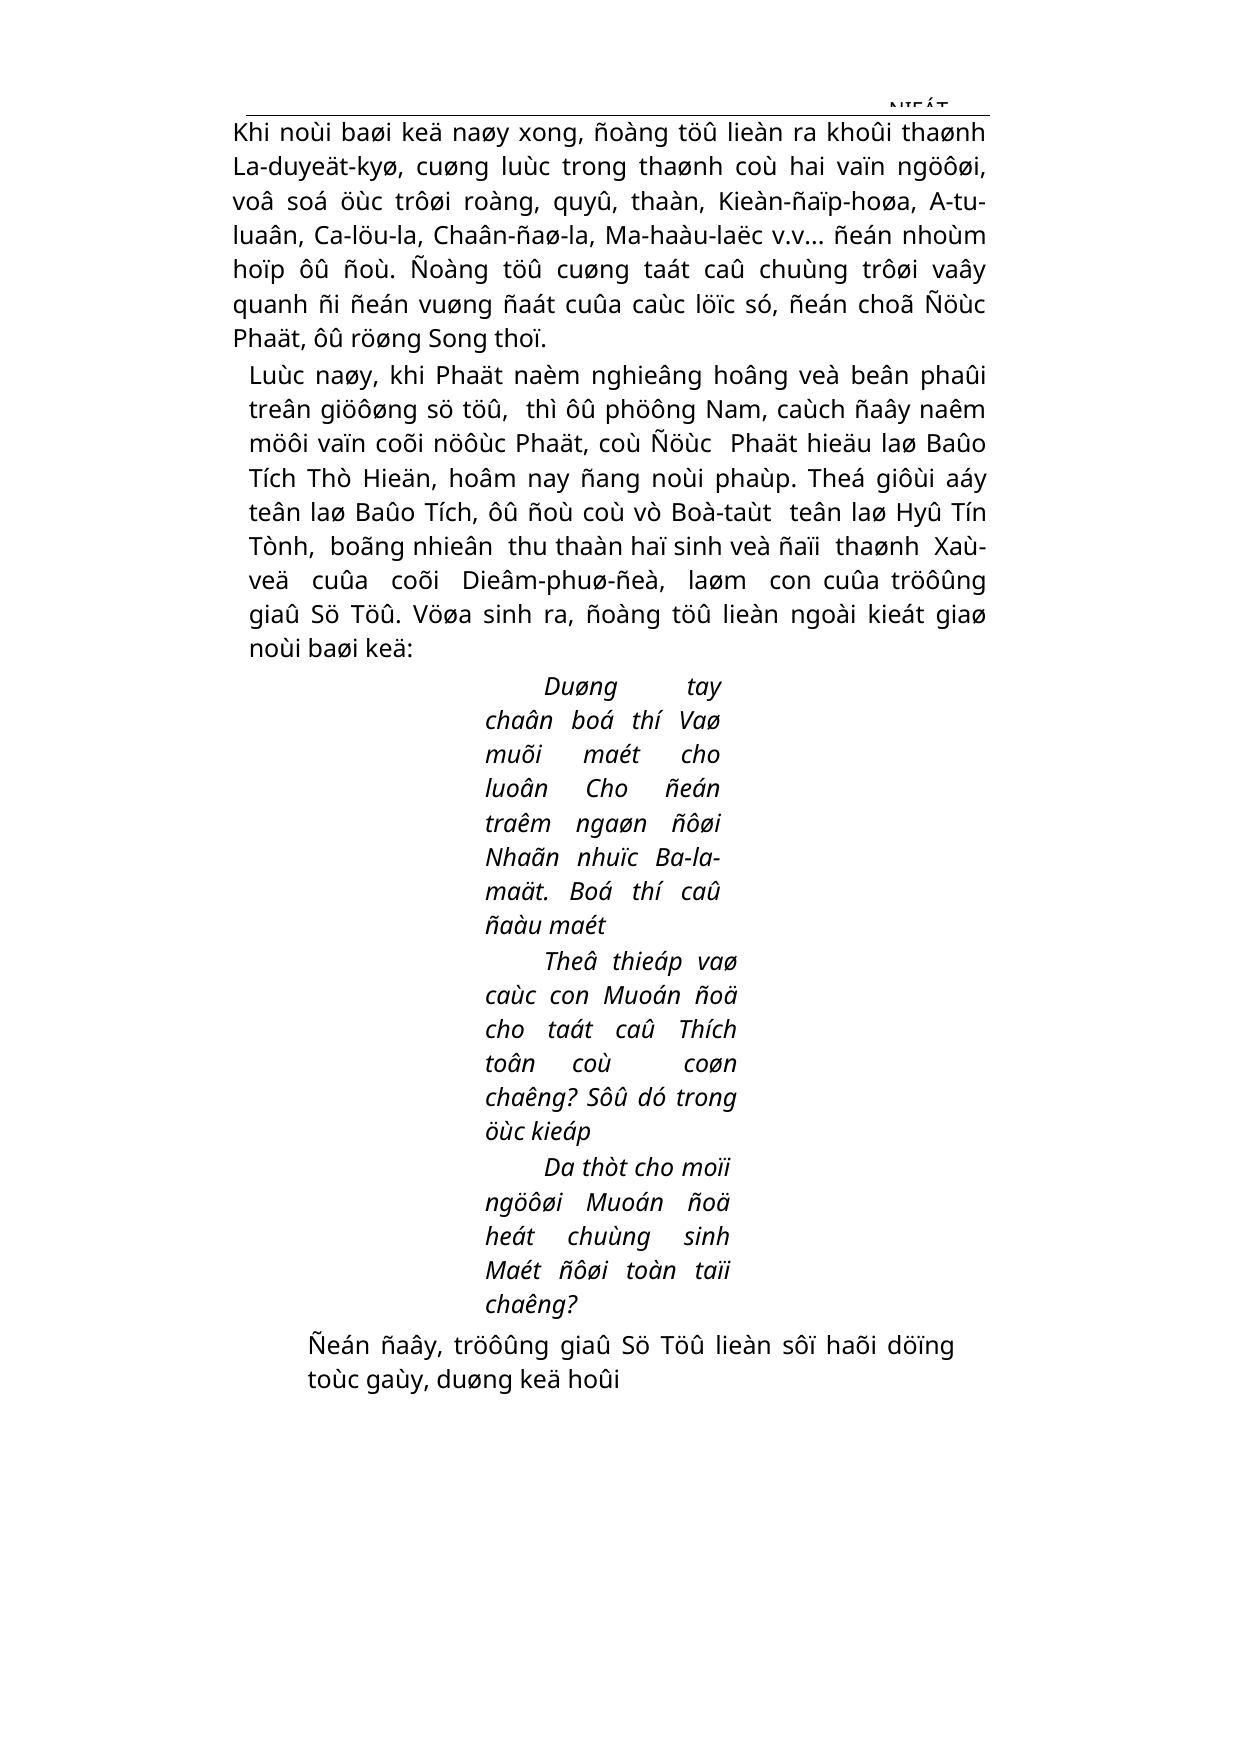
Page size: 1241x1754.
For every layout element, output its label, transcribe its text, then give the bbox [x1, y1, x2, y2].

text Theâ thieáp vaø caùc con Muoán ñoä cho taát caû Thích toân coù coøn chaêng? Sôû dó trong öùc kieáp [485, 943, 737, 1148]
text Luùc naøy, khi Phaät naèm nghieâng hoâng veà beân phaûi treân giöôøng sö töû, thì ôû phöông Nam, caùch ñaây naêm möôi vaïn coõi nöôùc Phaät, coù Ñöùc Phaät hieäu laø Baûo Tích Thò Hieän, hoâm nay ñang noùi phaùp. Theá giôùi aáy teân laø Baûo Tích, ôû ñoù coù vò Boà-taùt teân laø Hyû Tín Tònh, boãng nhieân thu thaàn haï sinh veà ñaïi thaønh Xaù-veä cuûa coõi Dieâm-phuø-ñeà, laøm con cuûa tröôûng giaû Sö Töû. Vöøa sinh ra, ñoàng töû lieàn ngoài kieát giaø noùi baøi keä: [248, 358, 988, 664]
text Ñeán ñaây, tröôûng giaû Sö Töû lieàn sôï haõi döïng toùc gaùy, duøng keä hoûi [307, 1328, 956, 1396]
text Duøng tay chaân boá thí Vaø muõi maét cho luoân Cho ñeán traêm ngaøn ñôøi Nhaãn nhuïc Ba-la-maät. Boá thí caû ñaàu maét [485, 669, 721, 941]
text Da thòt cho moïi ngöôøi Muoán ñoä heát chuùng sinh Maét ñôøi toàn taïi chaêng? [485, 1150, 730, 1320]
text Khi noùi baøi keä naøy xong, ñoàng töû lieàn ra khoûi thaønh La-duyeät-kyø, cuøng luùc trong thaønh coù hai vaïn ngöôøi, voâ soá öùc trôøi roàng, quyû, thaàn, Kieàn-ñaïp-hoøa, A-tu-luaân, Ca-löu-la, Chaân-ñaø-la, Ma-haàu-laëc v.v... ñeán nhoùm hoïp ôû ñoù. Ñoàng töû cuøng taát caû chuùng trôøi vaây quanh ñi ñeán vuøng ñaát cuûa caùc löïc só, ñeán choã Ñöùc Phaät, ôû röøng Song thoï. [232, 114, 987, 355]
